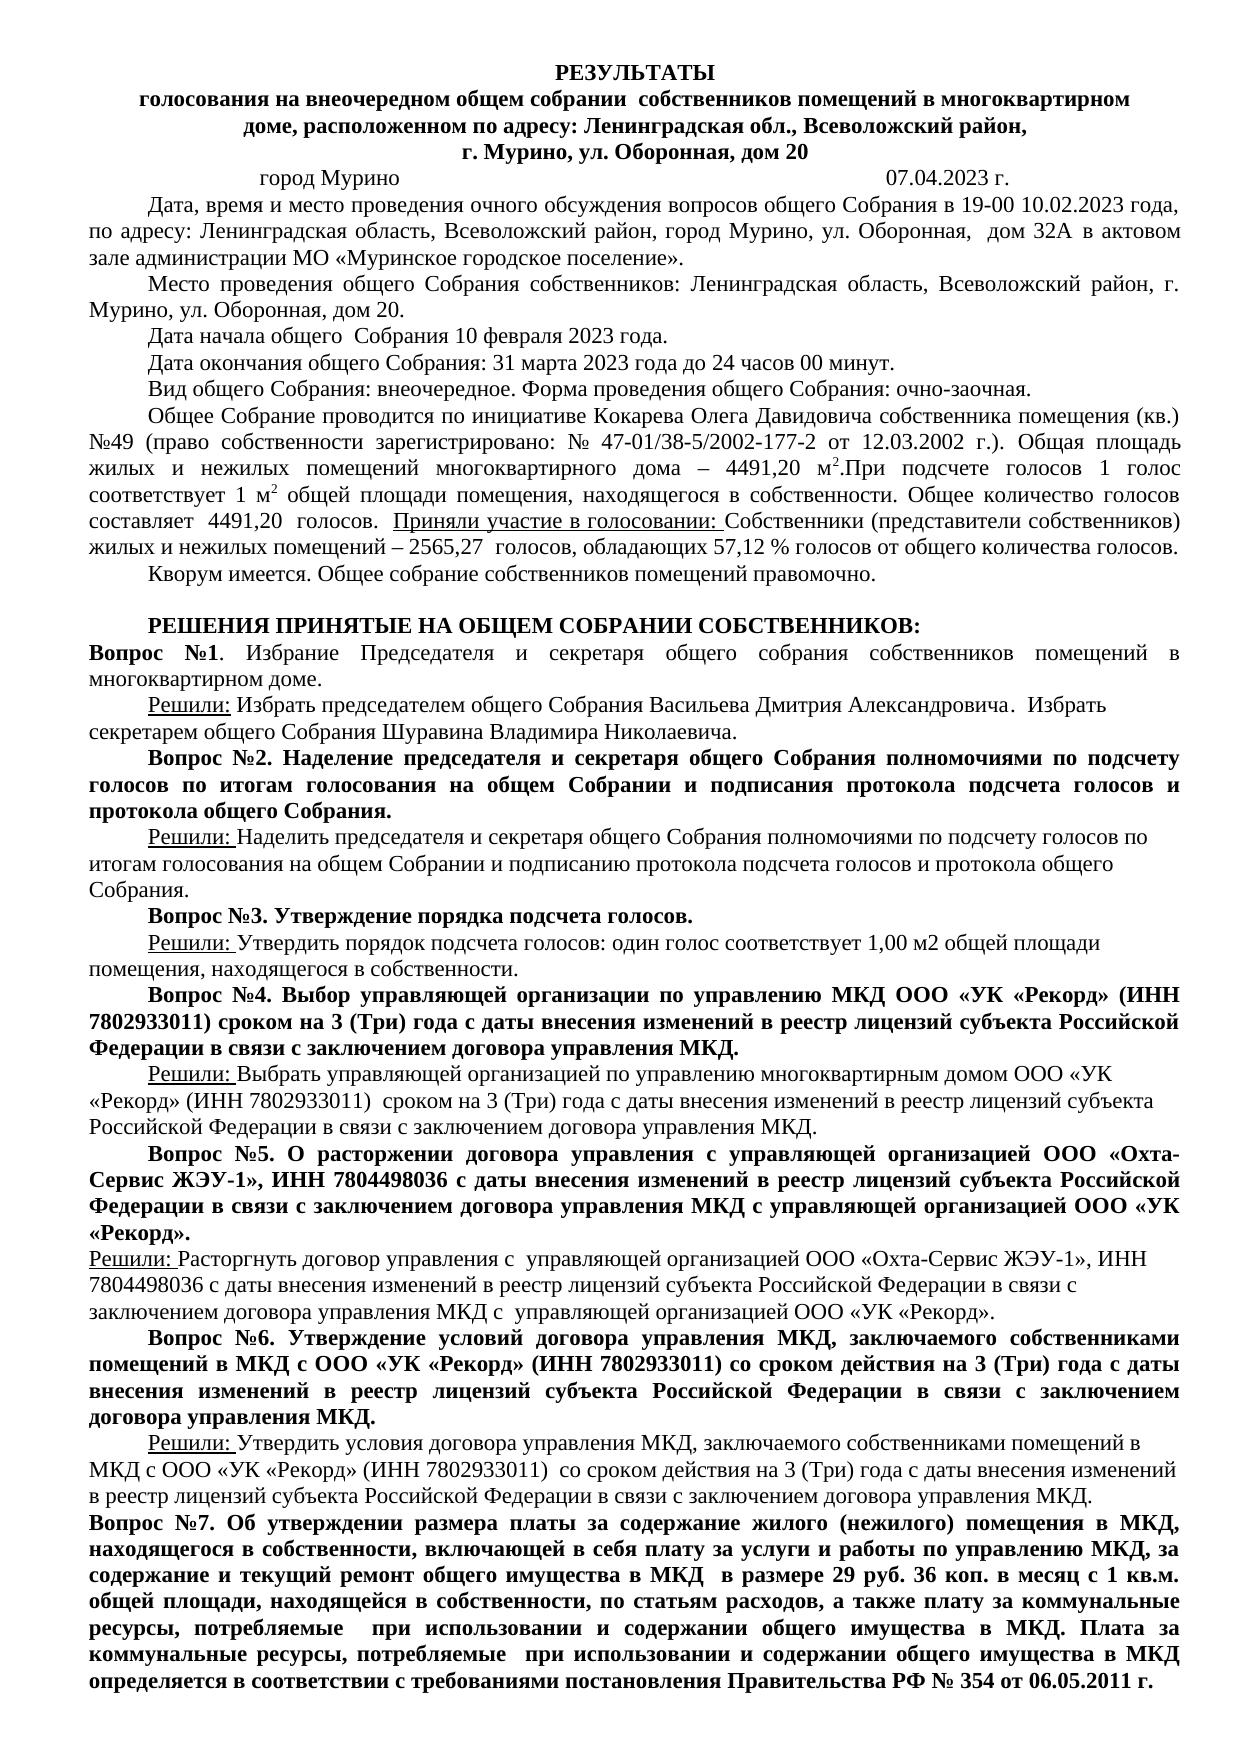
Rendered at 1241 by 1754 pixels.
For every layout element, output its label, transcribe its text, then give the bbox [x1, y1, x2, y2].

text Решили: Утвердить условия договора управления МКД, заключаемого собственниками помещений в МКД с ООО «УК «Рекорд» (ИНН 7802933011) со сроком действия на 3 (Три) года с даты внесения изменений в реестр лицензий субъекта Российской Федерации в связи с заключением договора управления МКД. [89, 1429, 1181, 1508]
text Дата окончания общего Собрания: 31 марта 2023 года до 24 часов 00 минут. [89, 349, 1181, 375]
text Дата, время и место проведения очного обсуждения вопросов общего Собрания в 19-00 10.02.2023 года, по адресу: Ленинградская область, Всеволожский район, город Мурино, ул. Оборонная, дом 32А в актовом зале администрации МО «Муринское городское поселение». [89, 191, 1181, 270]
text Вопрос №7. Об утверждении размера платы за содержание жилого (нежилого) помещения в МКД, находящегося в собственности, включающей в себя плату за услуги и работы по управлению МКД, за содержание и текущий ремонт общего имущества в МКД в размере 29 руб. 36 коп. в месяц с 1 кв.м. общей площади, находящейся в собственности, по статьям расходов, а также плату за коммунальные ресурсы, потребляемые при использовании и содержании общего имущества в МКД. Плата за коммунальные ресурсы, потребляемые при использовании и содержании общего имущества в МКД определяется в соответствии с требованиями постановления Правительства РФ № 354 от 06.05.2011 г. [89, 1508, 1181, 1693]
text РЕЗУЛЬТАТЫ [89, 59, 1181, 85]
text Вопрос №3. Утверждение порядка подсчета голосов. [89, 902, 1181, 929]
text доме, расположенном по адресу: Ленинградская обл., Всеволожский район, [89, 112, 1181, 138]
text Решили: Выбрать управляющей организацией по управлению многоквартирным домом ООО «УК «Рекорд» (ИНН 7802933011) сроком на 3 (Три) года с даты внесения изменений в реестр лицензий субъекта Российской Федерации в связи с заключением договора управления МКД. [89, 1061, 1181, 1139]
text Решили: Утвердить порядок подсчета голосов: один голос соответствует 1,00 м2 общей площади помещения, находящегося в собственности. [89, 929, 1181, 981]
text Вид общего Собрания: внеочередное. Форма проведения общего Собрания: очно-заочная. [89, 375, 1181, 402]
text Решили: Наделить председателя и секретаря общего Собрания полномочиями по подсчету голосов по итогам голосования на общем Собрании и подписанию протокола подсчета голосов и протокола общего Собрания. [89, 823, 1181, 902]
text Вопрос №4. Выбор управляющей организации по управлению МКД ООО «УК «Рекорд» (ИНН 7802933011) сроком на 3 (Три) года с даты внесения изменений в реестр лицензий субъекта Российской Федерации в связи с заключением договора управления МКД. [89, 981, 1181, 1061]
text Кворум имеется. Общее собрание собственников помещений правомочно. [89, 560, 1181, 586]
text Вопрос №5. О расторжении договора управления с управляющей организацией ООО «Охта-Сервис ЖЭУ-1», ИНН 7804498036 с даты внесения изменений в реестр лицензий субъекта Российской Федерации в связи с заключением договора управления МКД с управляющей организацией ООО «УК «Рекорд». [89, 1139, 1181, 1245]
text Место проведения общего Собрания собственников: Ленинградская область, Всеволожский район, г. Мурино, ул. Оборонная, дом 20. [89, 270, 1181, 323]
text Решили: Расторгнуть договор управления с управляющей организацией ООО «Охта-Сервис ЖЭУ-1», ИНН 7804498036 с даты внесения изменений в реестр лицензий субъекта Российской Федерации в связи с заключением договора управления МКД с управляющей организацией ООО «УК «Рекорд». [89, 1245, 1181, 1324]
text город Мурино 07.04.2023 г. [89, 164, 1181, 191]
text Вопрос №2. Наделение председателя и секретаря общего Собрания полномочиями по подсчету голосов по итогам голосования на общем Собрании и подписания протокола подсчета голосов и протокола общего Собрания. [89, 744, 1181, 823]
text г. Мурино, ул. Оборонная, дом 20 [89, 138, 1181, 164]
text Вопрос №1. Избрание Председателя и секретаря общего собрания собственников помещений в многоквартирном доме. [89, 639, 1181, 692]
text Дата начала общего Собрания 10 февраля 2023 года. [89, 323, 1181, 349]
text Общее Собрание проводится по инициативе Кокарева Олега Давидовича собственника помещения (кв.) №49 (право собственности зарегистрировано: № 47-01/38-5/2002-177-2 от 12.03.2002 г.). Общая площадь жилых и нежилых помещений многоквартирного дома – 4491,20 м2.При подсчете голосов 1 голос соответствует 1 м2 общей площади помещения, находящегося в собственности. Общее количество голосов составляет 4491,20 голосов. Приняли участие в голосовании: Собственники (представители собственников) жилых и нежилых помещений – 2565,27 голосов, обладающих 57,12 % голосов от общего количества голосов. [89, 402, 1181, 560]
text Вопрос №6. Утверждение условий договора управления МКД, заключаемого собственниками помещений в МКД с ООО «УК «Рекорд» (ИНН 7802933011) со сроком действия на 3 (Три) года с даты внесения изменений в реестр лицензий субъекта Российской Федерации в связи с заключением договора управления МКД. [89, 1324, 1181, 1429]
text Решили: Избрать председателем общего Собрания Васильева Дмитрия Александровича. Избрать секретарем общего Собрания Шуравина Владимира Николаевича. [89, 692, 1181, 744]
text голосования на внеочередном общем собрании собственников помещений в многоквартирном [89, 85, 1181, 112]
text РЕШЕНИЯ ПРИНЯТЫЕ НА ОБЩЕМ СОБРАНИИ СОБСТВЕННИКОВ: [89, 612, 1181, 639]
